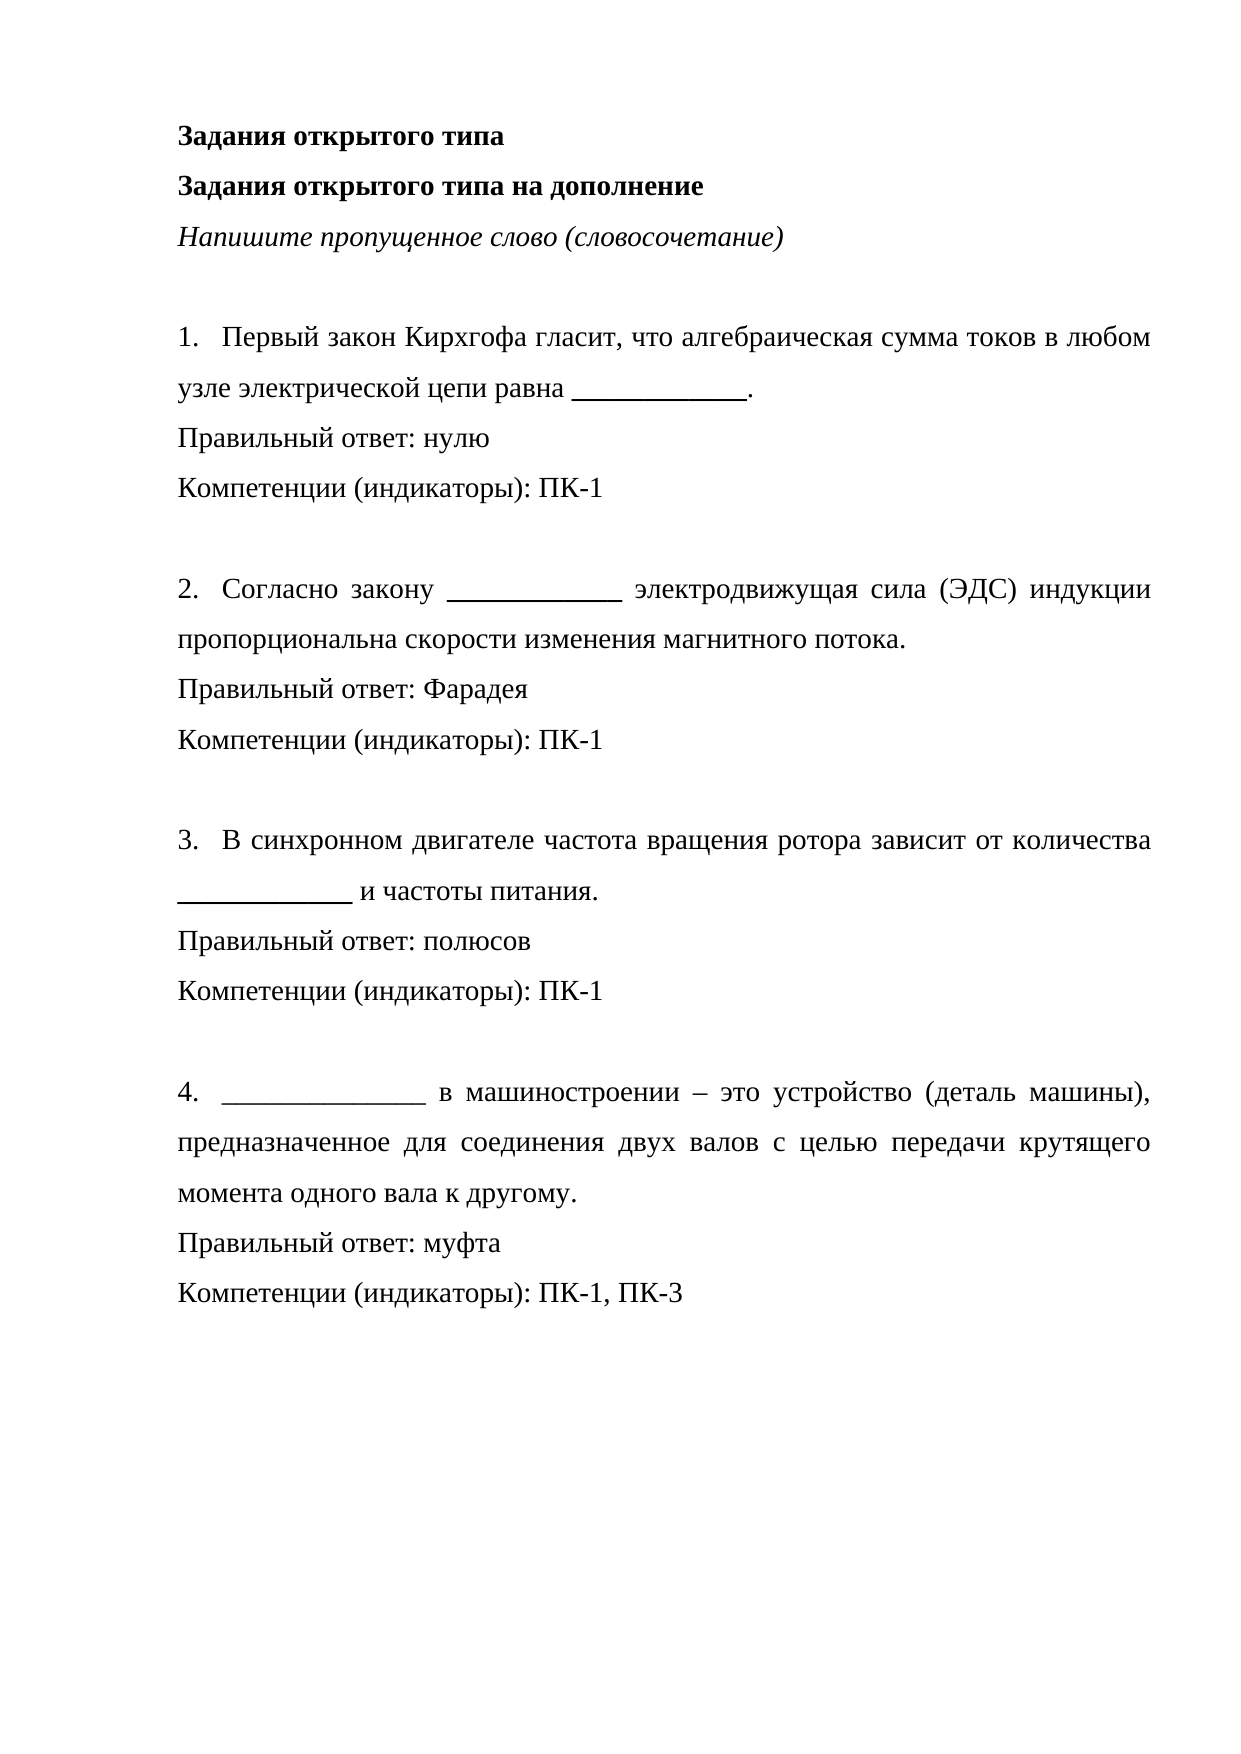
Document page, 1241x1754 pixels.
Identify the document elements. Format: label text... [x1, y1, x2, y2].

text Напишите пропущенное слово (словосочетание) [177, 219, 1152, 252]
text Задания открытого типа [177, 118, 1152, 152]
list ______________ в машиностроении – это устройство (деталь машины), предназначенное для соединения двух валов с целью передачи крутящего момента одного вала к другому. [177, 1074, 1152, 1208]
text Компетенции (индикаторы): ПК-1 [177, 470, 1152, 504]
list В синхронном двигателе частота вращения ротора зависит от количества ____________ и частоты питания. [177, 822, 1152, 906]
list Согласно закону ____________ электродвижущая сила (ЭДС) индукции пропорциональна скорости изменения магнитного потока. [177, 571, 1152, 655]
list Первый закон Кирхгофа гласит, что алгебраическая сумма токов в любом узле электрической цепи равна ____________. [177, 319, 1152, 403]
text Компетенции (индикаторы): ПК-1 [177, 722, 1152, 755]
text Правильный ответ: полюсов [177, 923, 1152, 957]
text Правильный ответ: нулю [177, 420, 1152, 453]
text Компетенции (индикаторы): ПК-1, ПК-3 [177, 1275, 1152, 1309]
text Правильный ответ: Фарадея [177, 672, 1152, 705]
text Правильный ответ: муфта [177, 1225, 1152, 1258]
text Задания открытого типа на дополнение [177, 168, 1152, 202]
text Компетенции (индикаторы): ПК-1 [177, 973, 1152, 1007]
